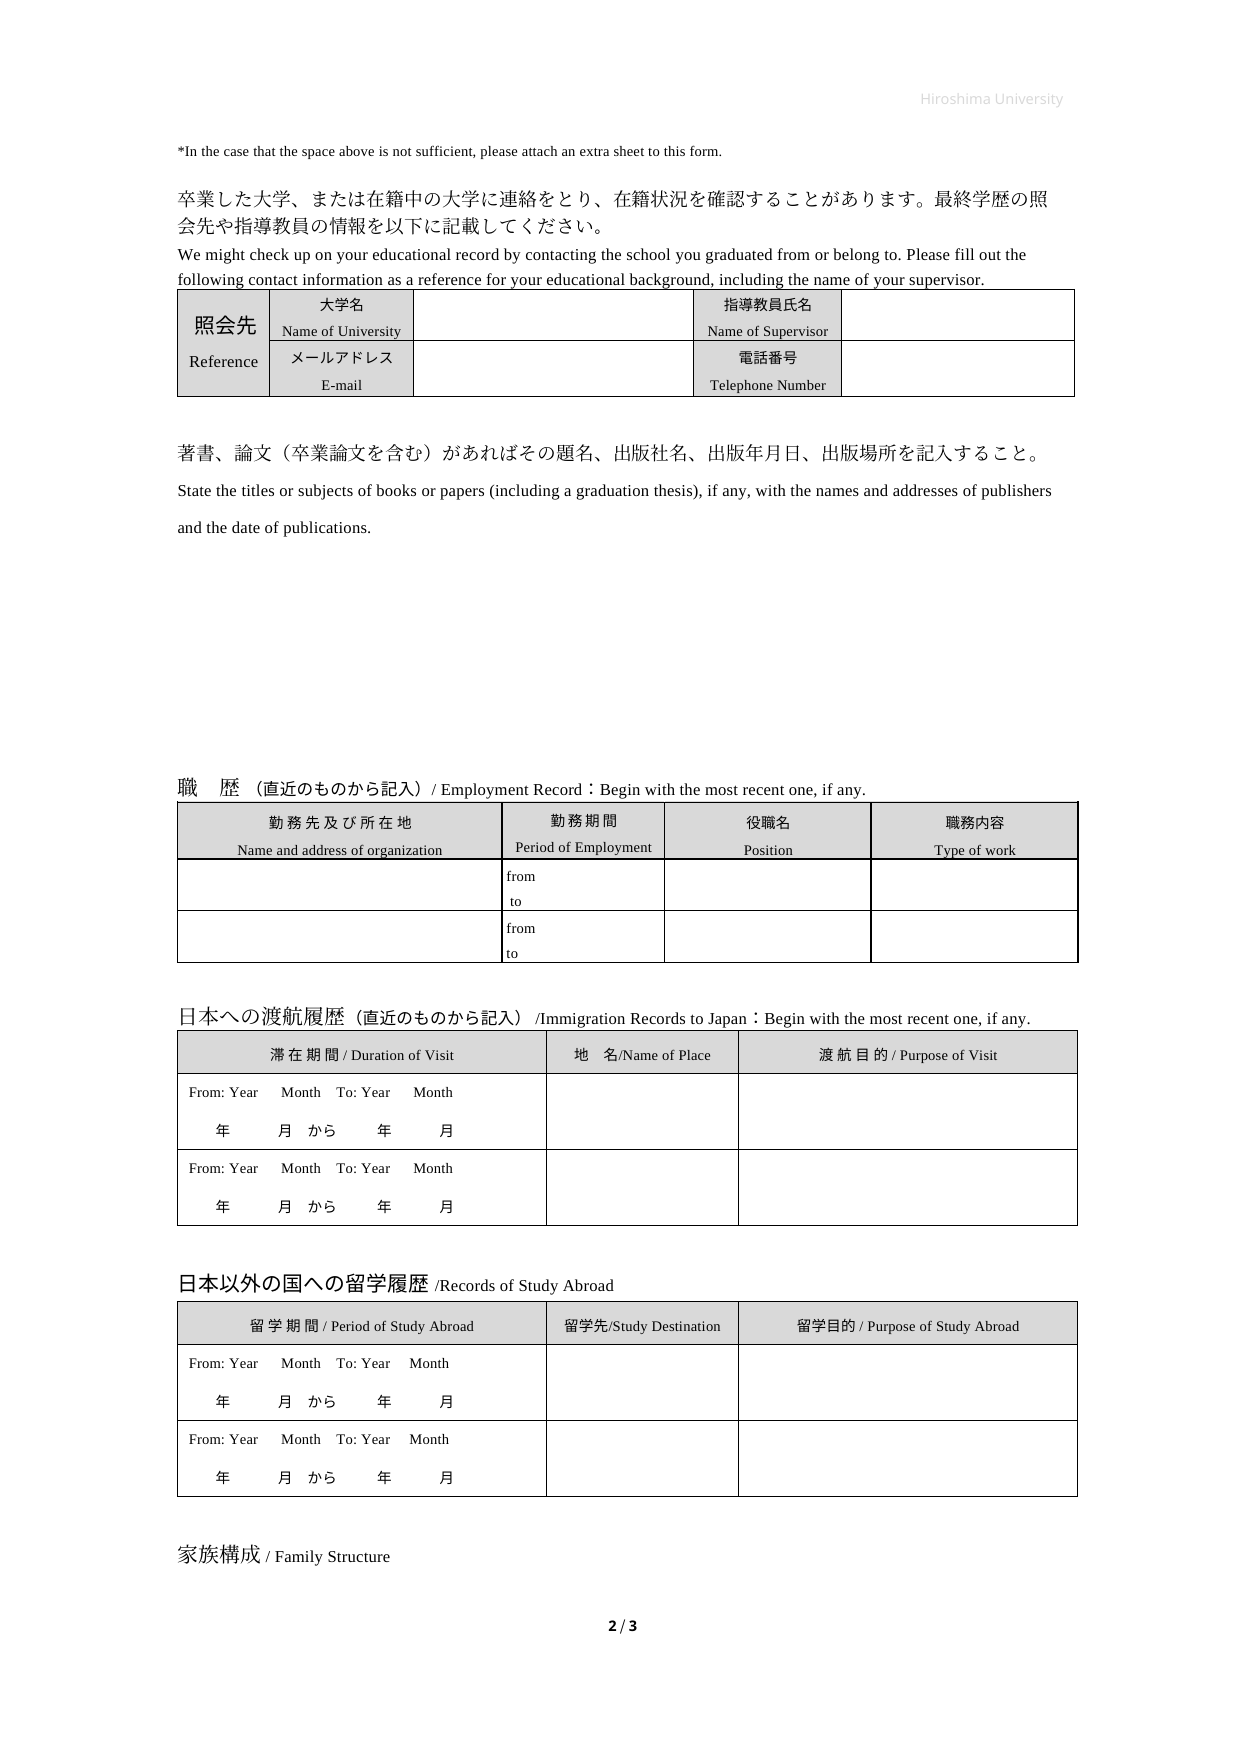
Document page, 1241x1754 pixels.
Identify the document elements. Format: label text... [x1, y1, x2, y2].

text 家族構成 / Family Structure [177, 1534, 1063, 1572]
table_header 留学目的 / Purpose of Study Abroad [739, 1302, 1077, 1344]
table_cell [872, 860, 1077, 910]
table_header 照会先 Reference [178, 290, 269, 396]
table_header 勤務先及び所在地 Name and address of organization [178, 803, 501, 858]
table_header 渡 航 目 的 / Purpose of Visit [739, 1031, 1077, 1073]
table_cell From: Year Month To: Year Month 年 月 から 年 月 [178, 1345, 546, 1420]
table_cell from to [503, 860, 664, 910]
table_cell [178, 860, 501, 910]
table_header 勤務期間 Period of Employment [503, 803, 664, 858]
table_cell [739, 1421, 1077, 1496]
text 日本以外の国への留学履歴 /Records of Study Abroad [177, 1263, 1063, 1301]
table_header 指導教員氏名Name of Supervisor [694, 290, 841, 340]
table_cell [842, 341, 1074, 396]
table_cell [665, 860, 870, 910]
text 職 歴 （直近のものから記入）/ Employment Record：Begin with the most recent one, if any. [177, 772, 1063, 801]
text 日本への渡航履歴（直近のものから記入） /Immigration Records to Japan：Begin with the most recent one, if any. [177, 1000, 1063, 1030]
table_header [842, 290, 1074, 340]
table_cell [547, 1421, 738, 1496]
table_header 地 名/Name of Place [547, 1031, 738, 1073]
text *In the case that the space above is not sufficient, please attach an extra sheet to this form. [177, 135, 1063, 160]
table_header 職務内容 Type of work [872, 803, 1077, 858]
table_cell [739, 1345, 1077, 1420]
table_cell [178, 911, 501, 962]
table_cell [739, 1074, 1077, 1149]
table_header [414, 290, 693, 340]
table_cell From: Year Month To: Year Month 年 月 から 年 月 [178, 1074, 546, 1149]
table_cell メールアドレス E-mail [270, 341, 413, 396]
table_header 留学先/Study Destination [547, 1302, 738, 1344]
table_header 滞 在 期 間 / Duration of Visit [178, 1031, 546, 1073]
table_cell [547, 1150, 738, 1225]
text State the titles or subjects of books or papers (including a graduation thesis), if any, with the names and addresses of publishers and the date of publications. [177, 472, 1063, 547]
table_cell from to [503, 911, 664, 962]
table_header 留 学 期 間 / Period of Study Abroad [178, 1302, 546, 1344]
table_cell [872, 911, 1077, 962]
table_cell [665, 911, 870, 962]
table_cell From: Year Month To: Year Month 年 月 から 年 月 [178, 1150, 546, 1225]
table_cell [414, 341, 693, 396]
text 著書、論文（卒業論文を含む）があればその題名、出版社名、出版年月日、出版場所を記入すること。 [177, 434, 1063, 472]
table_header 役職名 Position [665, 803, 870, 858]
table_cell [547, 1074, 738, 1149]
table_cell 電話番号 Telephone Number [694, 341, 841, 396]
table_cell From: Year Month To: Year Month 年 月 から 年 月 [178, 1421, 546, 1496]
table_header 大学名 Name of University [270, 290, 413, 340]
table_cell [547, 1345, 738, 1420]
text 卒業した大学、または在籍中の大学に連絡をとり、在籍状況を確認することがあります。最終学歴の照会先や指導教員の情報を以下に記載してください。 We might check up on your educational record by contacting the school you graduated from or belong to. Please fill out the following contact information as a reference for your educational background, including the name of your supervisor. [177, 185, 1063, 289]
table_cell [739, 1150, 1077, 1225]
